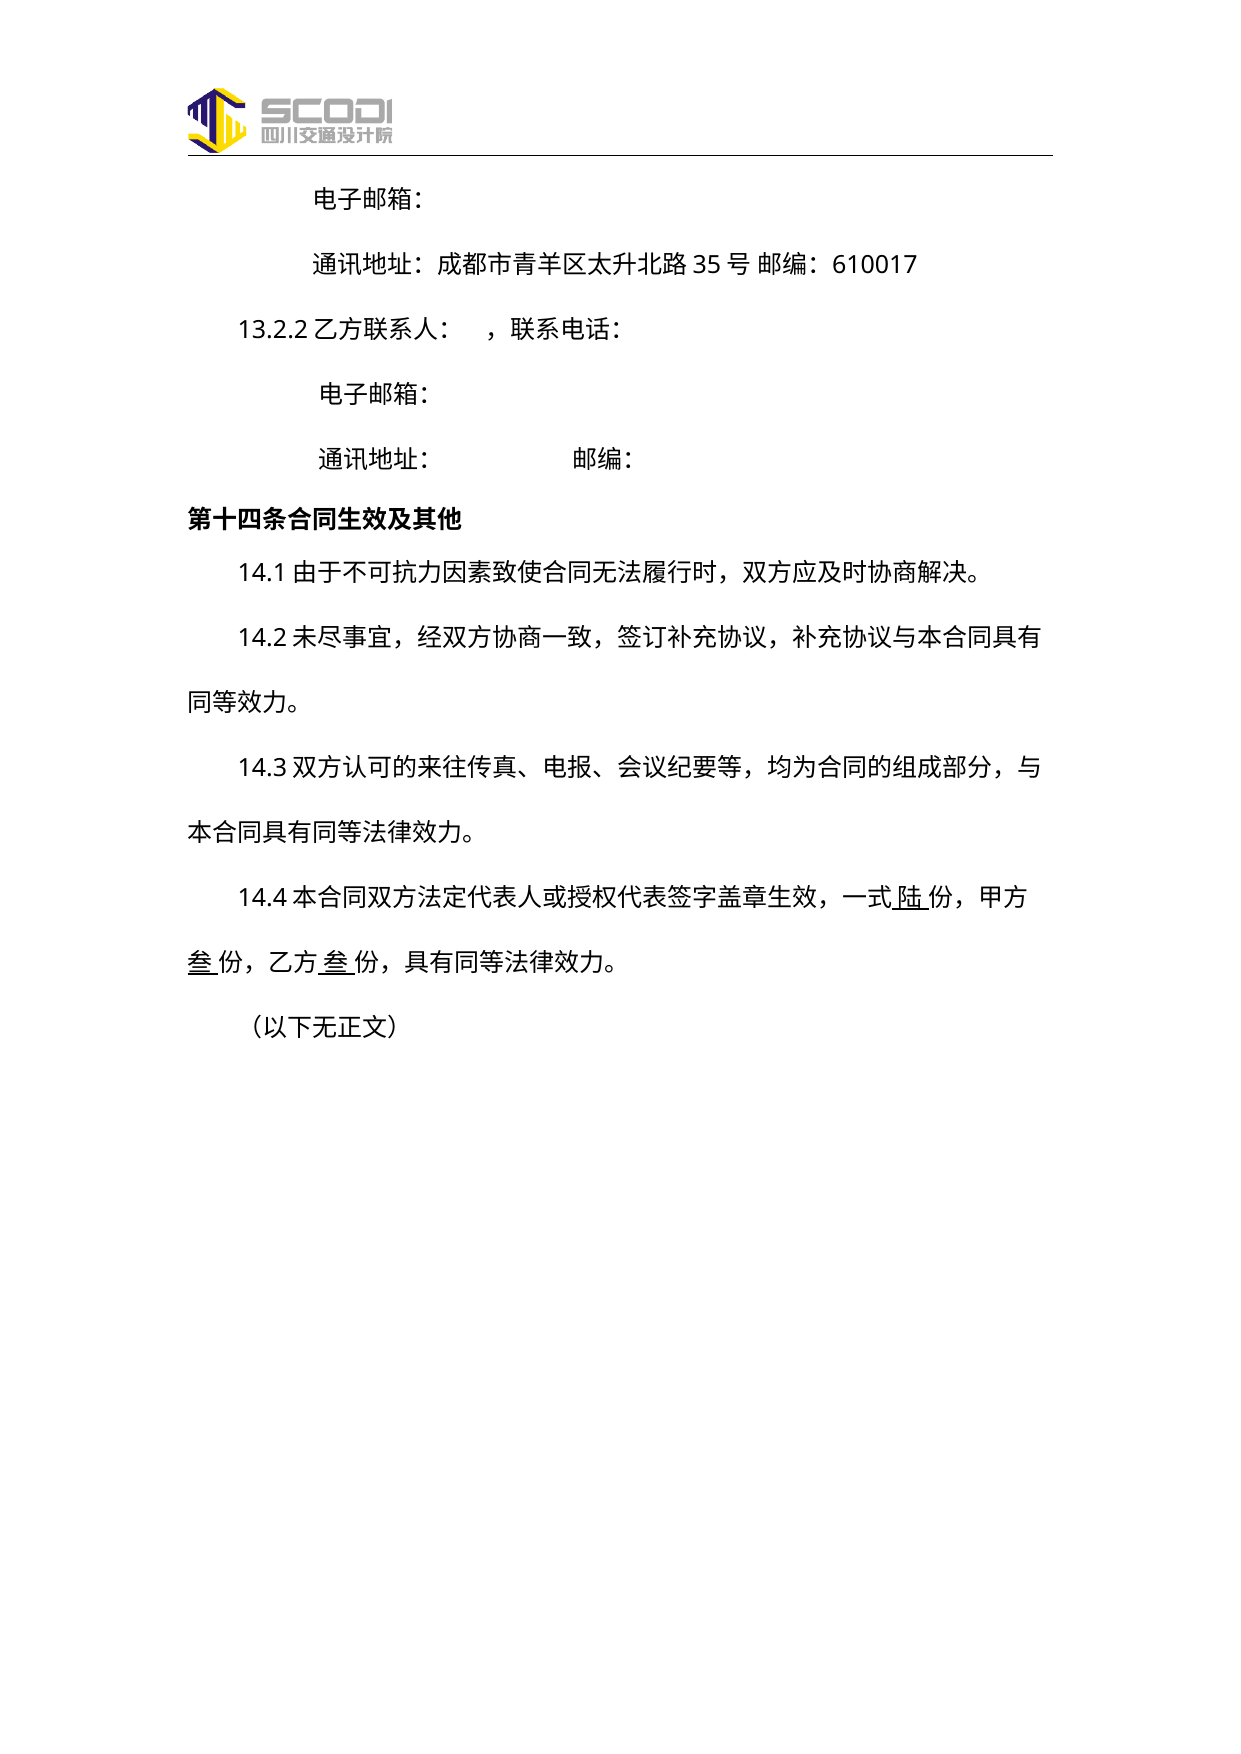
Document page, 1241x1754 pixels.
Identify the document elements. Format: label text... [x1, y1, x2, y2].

picture [187, 88, 393, 153]
text 第十四条合同生效及其他 [187, 490, 1053, 538]
text 14.4本合同双方法定代表人或授权代表签字盖章生效，一式 陆 份，甲方 叁 份，乙方 叁 份，具有同等法律效力。 [187, 863, 1053, 993]
text 14.2未尽事宜，经双方协商一致，签订补充协议，补充协议与本合同具有同等效力。 [187, 603, 1053, 733]
text 通讯地址：成都市青羊区太升北路35号 邮编：610017 [187, 230, 1053, 295]
text 电子邮箱： [187, 360, 1053, 425]
text （以下无正文） [187, 993, 1053, 1058]
text 14.3双方认可的来往传真、电报、会议纪要等，均为合同的组成部分，与本合同具有同等法律效力。 [187, 733, 1053, 863]
text 14.1由于不可抗力因素致使合同无法履行时，双方应及时协商解决。 [187, 538, 1053, 603]
text 13.2.2乙方联系人： ，联系电话： [187, 295, 1053, 360]
text 电子邮箱： [187, 165, 1053, 230]
text 通讯地址： 邮编： [187, 425, 1053, 490]
